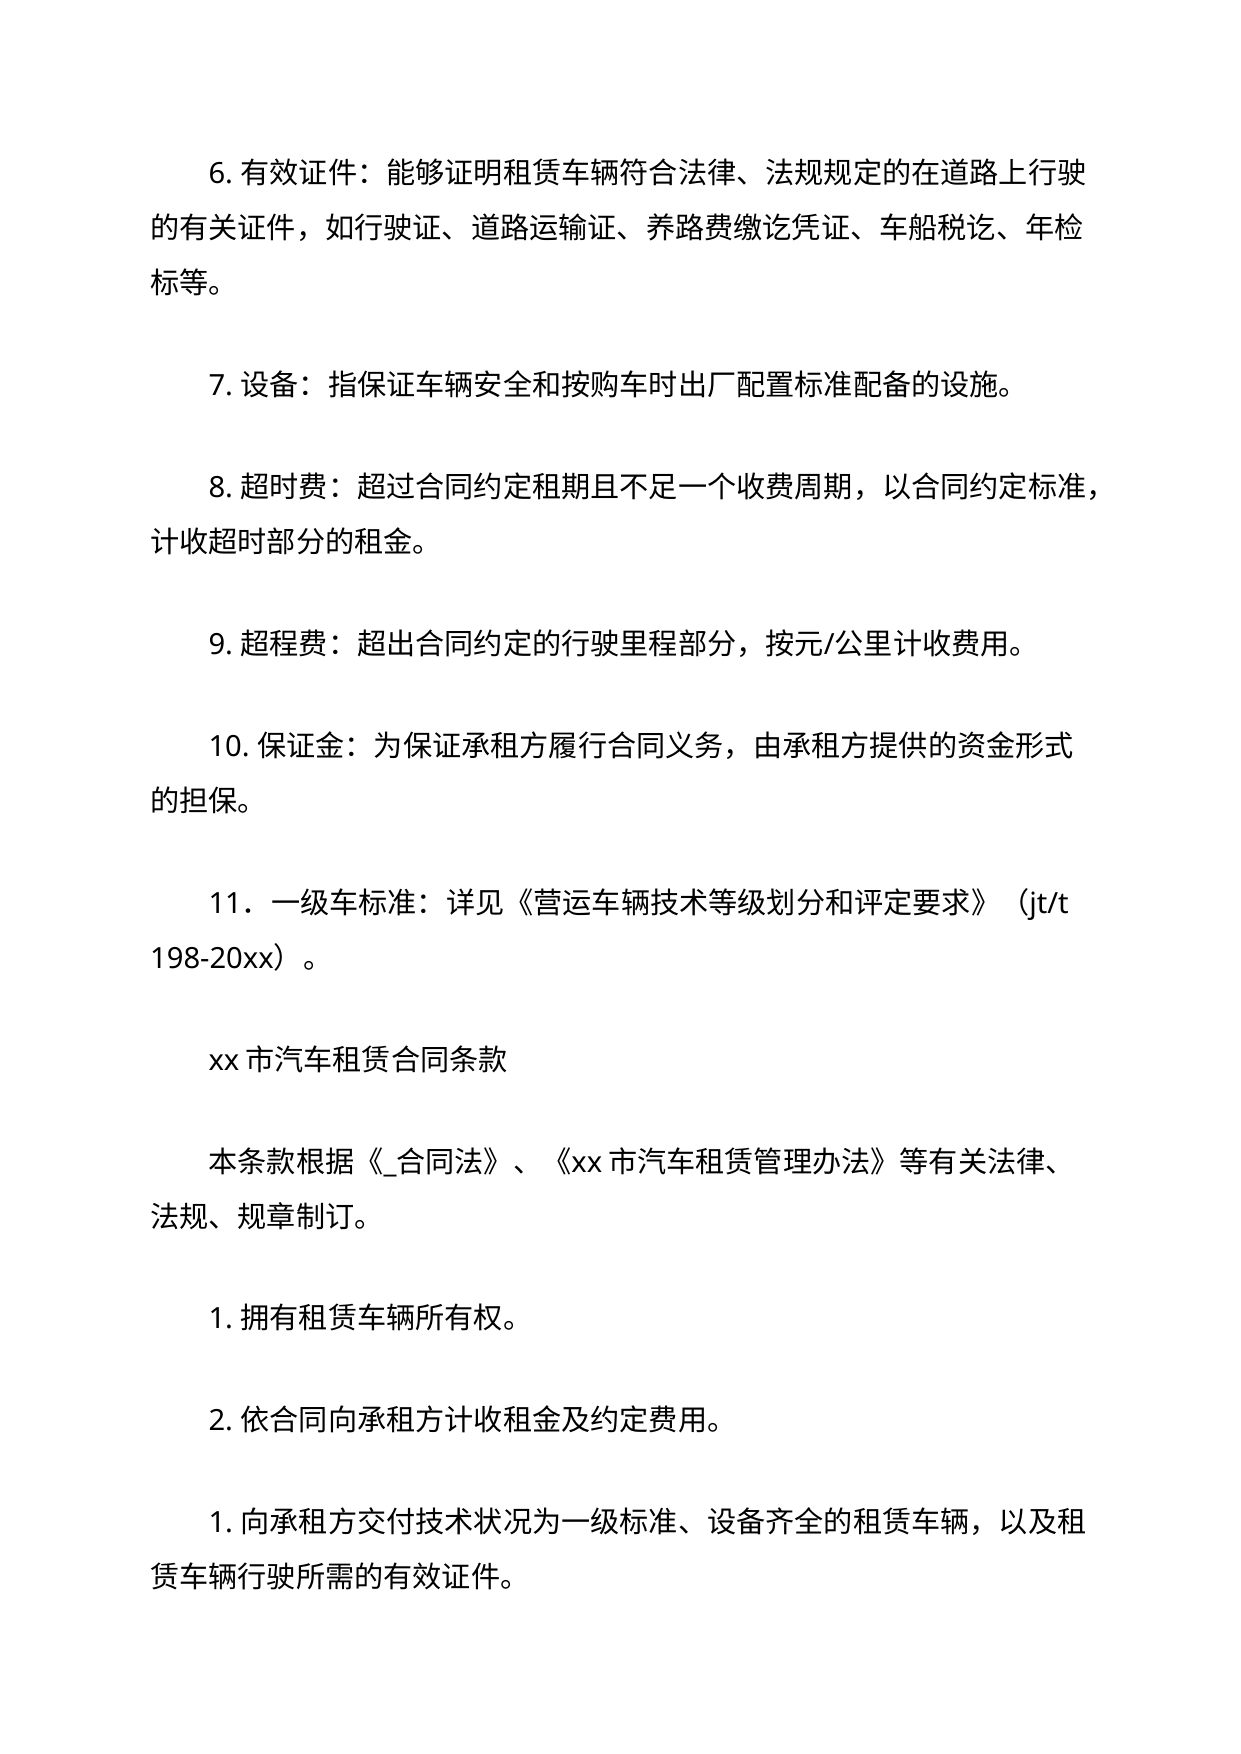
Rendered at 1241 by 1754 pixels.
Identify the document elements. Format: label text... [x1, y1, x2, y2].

text 8. 超时费：超过合同约定租期且不足一个收费周期，以合同约定标准，计收超时部分的租金。 [150, 464, 1090, 561]
text 2. 依合同向承租方计收租金及约定费用。 [150, 1397, 1090, 1439]
text 9. 超程费：超出合同约定的行驶里程部分，按元/公里计收费用。 [150, 620, 1090, 663]
text 1. 拥有租赁车辆所有权。 [150, 1295, 1090, 1337]
text 本条款根据《_合同法》、《xx市汽车租赁管理办法》等有关法律、法规、规章制订。 [150, 1138, 1090, 1235]
text 1. 向承租方交付技术状况为一级标准、设备齐全的租赁车辆，以及租赁车辆行驶所需的有效证件。 [150, 1499, 1090, 1596]
text 11．一级车标准：详见《营运车辆技术等级划分和评定要求》（jt/t 198-20xx）。 [150, 879, 1090, 977]
text 7. 设备：指保证车辆安全和按购车时出厂配置标准配备的设施。 [150, 362, 1090, 404]
text 10. 保证金：为保证承租方履行合同义务，由承租方提供的资金形式的担保。 [150, 722, 1090, 820]
text 6. 有效证件：能够证明租赁车辆符合法律、法规规定的在道路上行驶的有关证件，如行驶证、道路运输证、养路费缴讫凭证、车船税讫、年检标等。 [150, 150, 1090, 302]
text xx市汽车租赁合同条款 [150, 1036, 1090, 1078]
